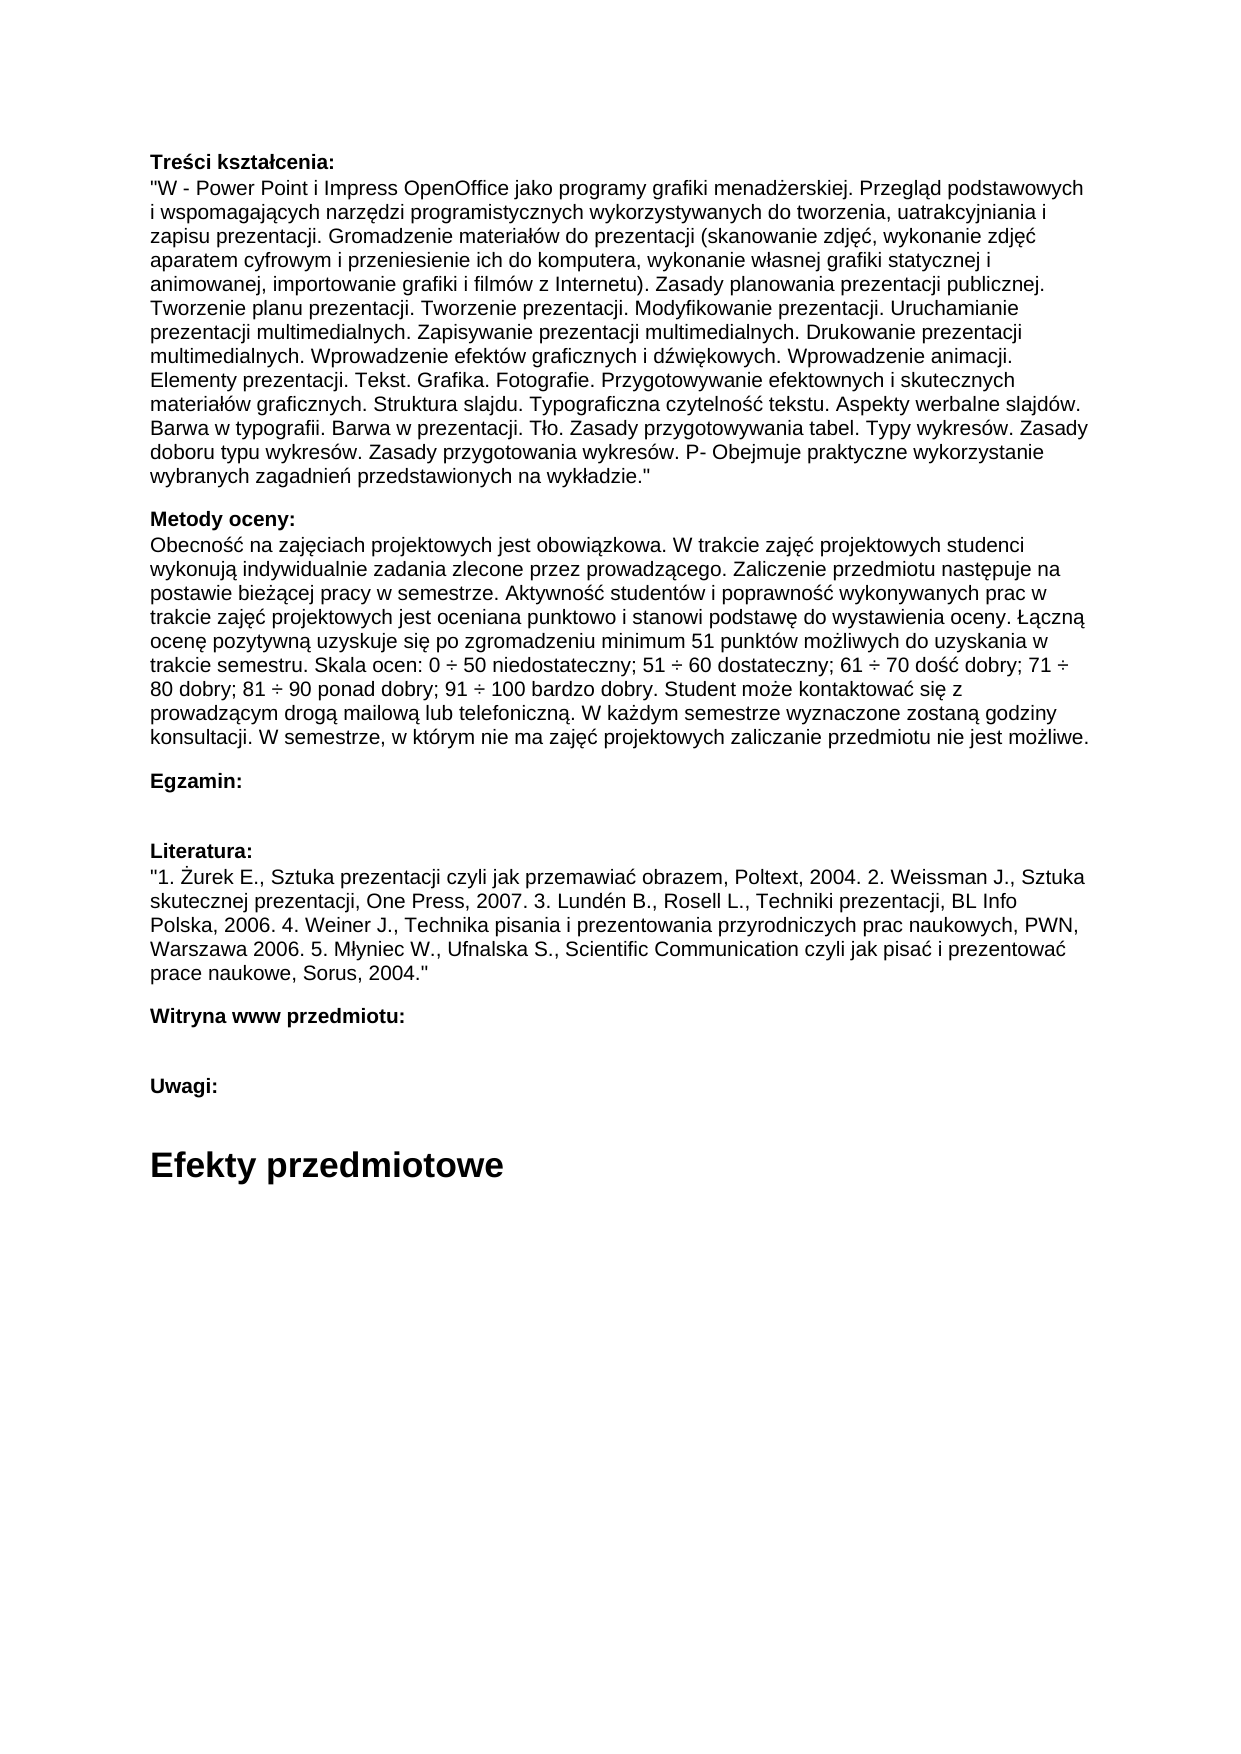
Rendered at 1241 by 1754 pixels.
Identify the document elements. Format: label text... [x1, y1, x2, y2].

text Treści kształcenia: [150, 150, 1090, 174]
text "W - Power Point i Impress OpenOffice jako programy grafiki menadżerskiej. Przegląd podstawowych i wspomagających narzędzi programistycznych wykorzystywanych do tworzenia, uatrakcyjniania i zapisu prezentacji. Gromadzenie materiałów do prezentacji (skanowanie zdjęć, wykonanie zdjęć aparatem cyfrowym i przeniesienie ich do komputera, wykonanie własnej grafiki statycznej i animowanej, importowanie grafiki i filmów z Internetu). Zasady planowania prezentacji publicznej. Tworzenie planu prezentacji. Tworzenie prezentacji. Modyfikowanie prezentacji. Uruchamianie prezentacji multimedialnych. Zapisywanie prezentacji multimedialnych. Drukowanie prezentacji multimedialnych. Wprowadzenie efektów graficznych i dźwiękowych. Wprowadzenie animacji. Elementy prezentacji. Tekst. Grafika. Fotografie. Przygotowywanie efektownych i skutecznych materiałów graficznych. Struktura slajdu. Typograficzna czytelność tekstu. Aspekty werbalne slajdów. Barwa w typografii. Barwa w prezentacji. Tło. Zasady przygotowywania tabel. Typy wykresów. Zasady doboru typu wykresów. Zasady przygotowania wykresów. P- Obejmuje praktyczne wykorzystanie wybranych zagadnień przedstawionych na wykładzie." [150, 176, 1090, 487]
text "1. Żurek E., Sztuka prezentacji czyli jak przemawiać obrazem, Poltext, 2004. 2. Weissman J., Sztuka skutecznej prezentacji, One Press, 2007. 3. Lundén B., Rosell L., Techniki prezentacji, BL Info Polska, 2006. 4. Weiner J., Technika pisania i prezentowania przyrodniczych prac naukowych, PWN, Warszawa 2006. 5. Młyniec W., Ufnalska S., Scientific Communication czyli jak pisać i prezentować prace naukowe, Sorus, 2004." [150, 864, 1090, 984]
text Obecność na zajęciach projektowych jest obowiązkowa. W trakcie zajęć projektowych studenci wykonują indywidualnie zadania zlecone przez prowadzącego. Zaliczenie przedmiotu następuje na postawie bieżącej pracy w semestrze. Aktywność studentów i poprawność wykonywanych prac w trakcie zajęć projektowych jest oceniana punktowo i stanowi podstawę do wystawienia oceny. Łączną ocenę pozytywną uzyskuje się po zgromadzeniu minimum 51 punktów możliwych do uzyskania w trakcie semestru. Skala ocen: 0 ÷ 50 niedostateczny; 51 ÷ 60 dostateczny; 61 ÷ 70 dość dobry; 71 ÷ 80 dobry; 81 ÷ 90 ponad dobry; 91 ÷ 100 bardzo dobry. Student może kontaktować się z prowadzącym drogą mailową lub telefoniczną. W każdym semestrze wyznaczone zostaną godziny konsultacji. W semestrze, w którym nie ma zajęć projektowych zaliczanie przedmiotu nie jest możliwe. [150, 533, 1090, 749]
text Literatura: [150, 838, 1090, 862]
text Uwagi: [150, 1074, 1090, 1098]
text Witryna www przedmiotu: [150, 1004, 1090, 1028]
subtitle Efekty przedmiotowe [150, 1144, 1090, 1184]
text Egzamin: [150, 769, 1090, 793]
text Metody oceny: [150, 507, 1090, 531]
